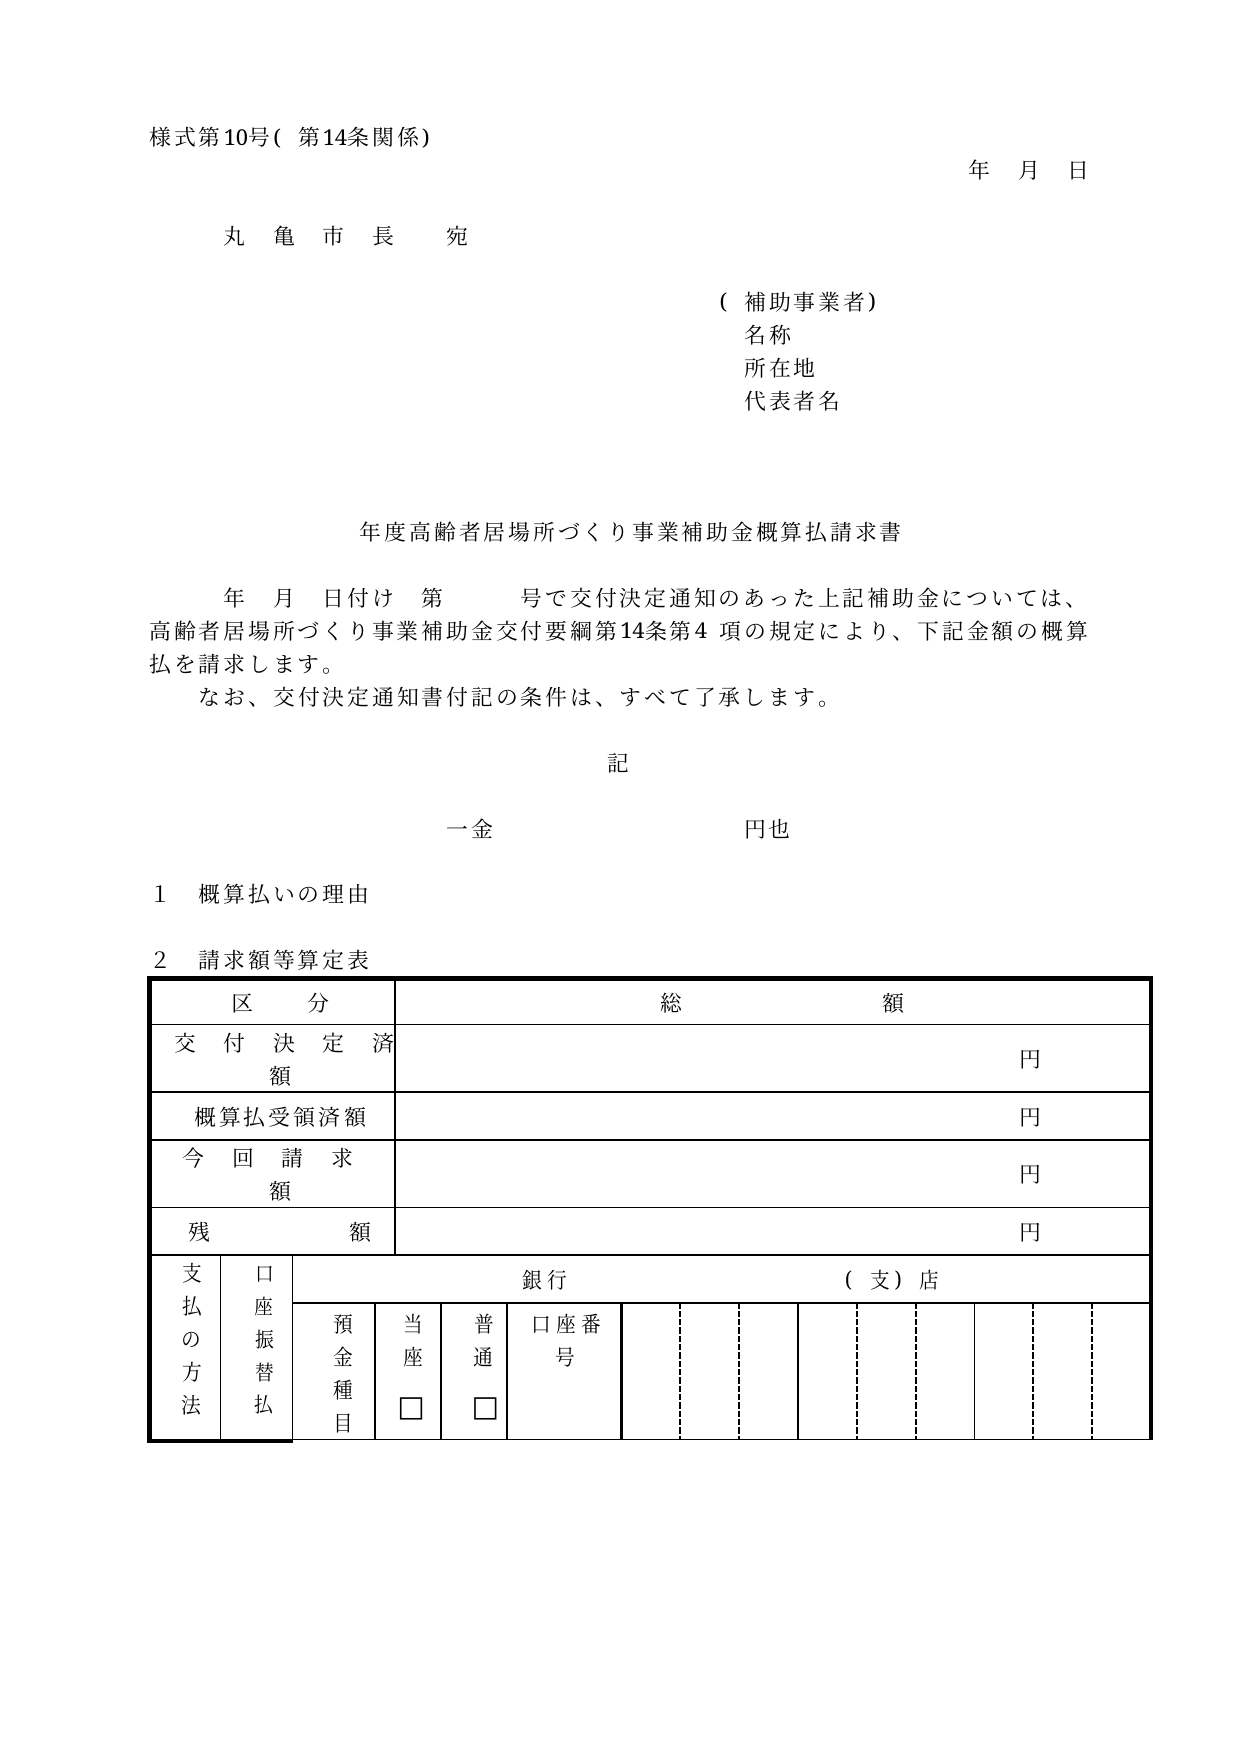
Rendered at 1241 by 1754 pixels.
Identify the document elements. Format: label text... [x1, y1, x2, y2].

table_cell 円 [396, 1025, 1149, 1091]
table_cell 銀行 (支)店 [293, 1256, 1149, 1302]
table_cell [623, 1304, 680, 1438]
table_header 総額 [396, 981, 1149, 1024]
text (補助事業者) [696, 284, 1091, 317]
table_cell [739, 1304, 797, 1438]
table_cell [1092, 1304, 1149, 1438]
table_cell [857, 1304, 916, 1438]
text 丸 亀 市 長 宛 [199, 219, 1091, 252]
table_cell [916, 1304, 974, 1438]
table_cell 円 [396, 1208, 1149, 1254]
table_cell [799, 1304, 857, 1438]
table_cell 円 [396, 1141, 1149, 1206]
text 名称 [720, 317, 1091, 350]
text 年 月 日付け 第 号で交付決定通知のあった上記補助金については、高齢者居場所づくり事業補助金交付要綱第14条第4項の規定により、下記金額の概算払を請求します。 [149, 581, 1091, 679]
table_cell 今回請求額 [152, 1141, 394, 1206]
table_cell 預金 種目 [293, 1304, 374, 1438]
table_cell 普通 □ [442, 1304, 506, 1438]
table_cell 残額 [152, 1208, 394, 1254]
table_cell 支払の 方法 [152, 1256, 220, 1438]
table_header 区分 [152, 981, 394, 1024]
text 代表者名 [720, 383, 1091, 416]
table_cell 当座 □ [376, 1304, 440, 1438]
text 様式第10号(第14条関係) [149, 120, 1091, 153]
text 年度高齢者居場所づくり事業補助金概算払請求書 [149, 515, 1091, 548]
table_cell 口座 振替払 □ [221, 1256, 292, 1438]
table_cell [975, 1304, 1033, 1438]
table_cell 円 [396, 1093, 1149, 1139]
table_cell [1033, 1304, 1092, 1438]
text 所在地 [720, 350, 1091, 383]
text １ 概算払いの理由 [149, 877, 1091, 910]
table_cell [680, 1304, 739, 1438]
text ２ 請求額等算定表 [149, 943, 1091, 976]
table_cell 概算払受領済額 [152, 1093, 394, 1139]
text なお、交付決定通知書付記の条件は、すべて了承します。 [149, 679, 1091, 712]
text 一金 円也 [149, 811, 1091, 844]
text 年 月 日 [149, 153, 1092, 186]
table_cell 口座番号 [508, 1304, 620, 1438]
text 記 [149, 745, 1091, 778]
table_cell 交付決定済額 [152, 1025, 394, 1091]
